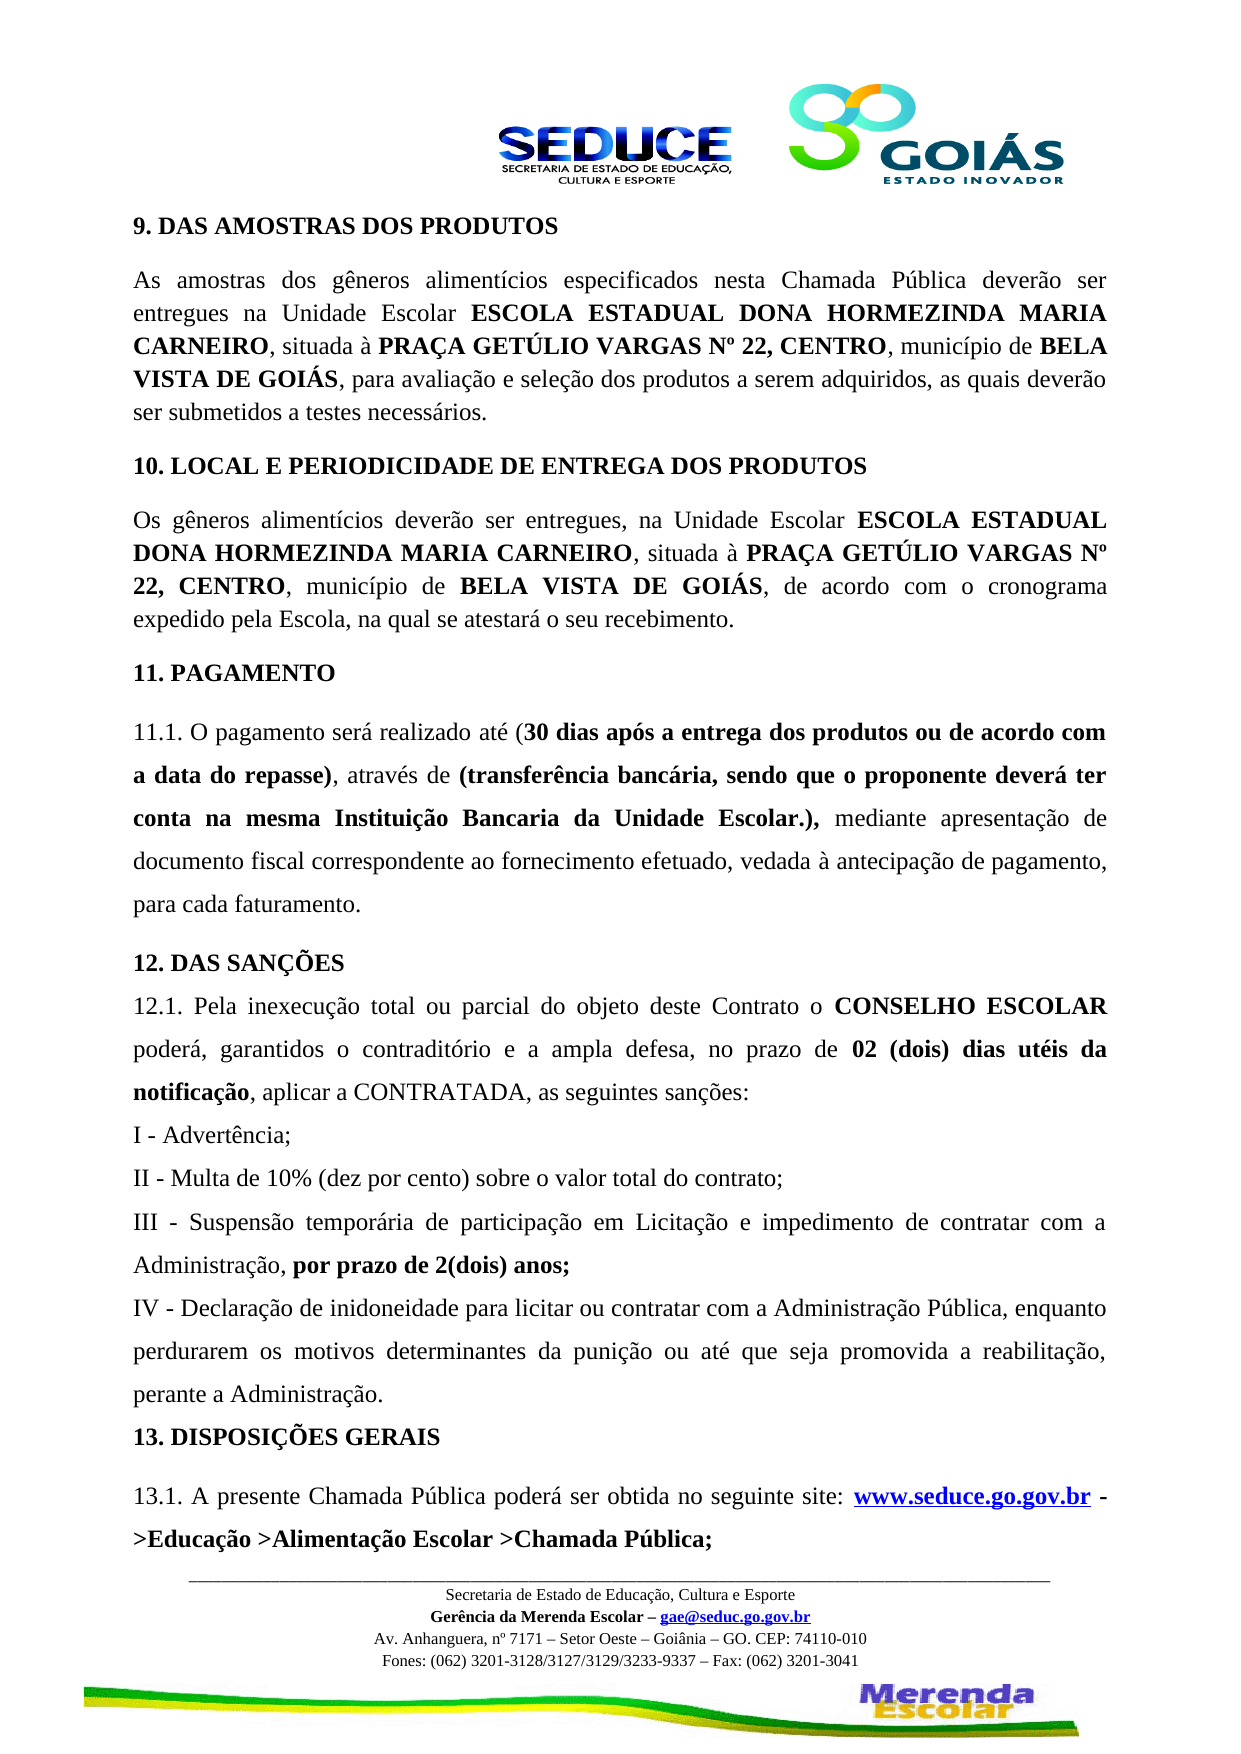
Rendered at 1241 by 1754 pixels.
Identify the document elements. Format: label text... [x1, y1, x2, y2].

picture [477, 73, 1108, 212]
text 9. DAS AMOSTRAS DOS PRODUTOS [133, 211, 1013, 240]
text 12. DAS SANÇÕES [133, 948, 1107, 977]
text III - Suspensão temporária de participação em Licitação e impedimento de contratar com a Administração, por prazo de 2(dois) anos; [133, 1207, 1107, 1278]
text 10. LOCAL E PERIODICIDADE DE ENTREGA DOS PRODUTOS [133, 451, 1103, 480]
text IV - Declaração de inidoneidade para licitar ou contratar com a Administração Pública, enquanto perdurarem os motivos determinantes da punição ou até que seja promovida a reabilitação, perante a Administração. [133, 1293, 1107, 1408]
text 11.1. O pagamento será realizado até (30 dias após a entrega dos produtos ou de acordo com a data do repasse), através de (transferência bancária, sendo que o proponente deverá ter conta na mesma Instituição Bancaria da Unidade Escolar.), mediante apresentação de documento fiscal correspondente ao fornecimento efetuado, vedada à antecipação de pagamento, para cada faturamento. [133, 717, 1107, 918]
text 12.1. Pela inexecução total ou parcial do objeto deste Contrato o CONSELHO ESCOLAR poderá, garantidos o contraditório e a ampla defesa, no prazo de 02 (dois) dias utéis da notificação, aplicar a CONTRATADA, as seguintes sanções: [133, 991, 1107, 1106]
text 11. PAGAMENTO [133, 658, 1107, 687]
text I - Advertência; [133, 1120, 1107, 1149]
text II - Multa de 10% (dez por cento) sobre o valor total do contrato; [133, 1163, 1107, 1192]
text As amostras dos gêneros alimentícios especificados nesta Chamada Pública deverão ser entregues na Unidade Escolar ESCOLA ESTADUAL DONA HORMEZINDA MARIA CARNEIRO, situada à PRAÇA GETÚLIO VARGAS Nº 22, CENTRO, município de BELA VISTA DE GOIÁS, para avaliação e seleção dos produtos a serem adquiridos, as quais deverão ser submetidos a testes necessários. [133, 265, 1107, 426]
text 13.1. A presente Chamada Pública poderá ser obtida no seguinte site: www.seduce.go.gov.br ->Educação >Alimentação Escolar >Chamada Pública; [133, 1481, 1107, 1553]
text Os gêneros alimentícios deverão ser entregues, na Unidade Escolar ESCOLA ESTADUAL DONA HORMEZINDA MARIA CARNEIRO, situada à PRAÇA GETÚLIO VARGAS Nº 22, CENTRO, município de BELA VISTA DE GOIÁS, de acordo com o cronograma expedido pela Escola, na qual se atestará o seu recebimento. [133, 505, 1107, 633]
text 13. DISPOSIÇÕES GERAIS [133, 1422, 1107, 1451]
